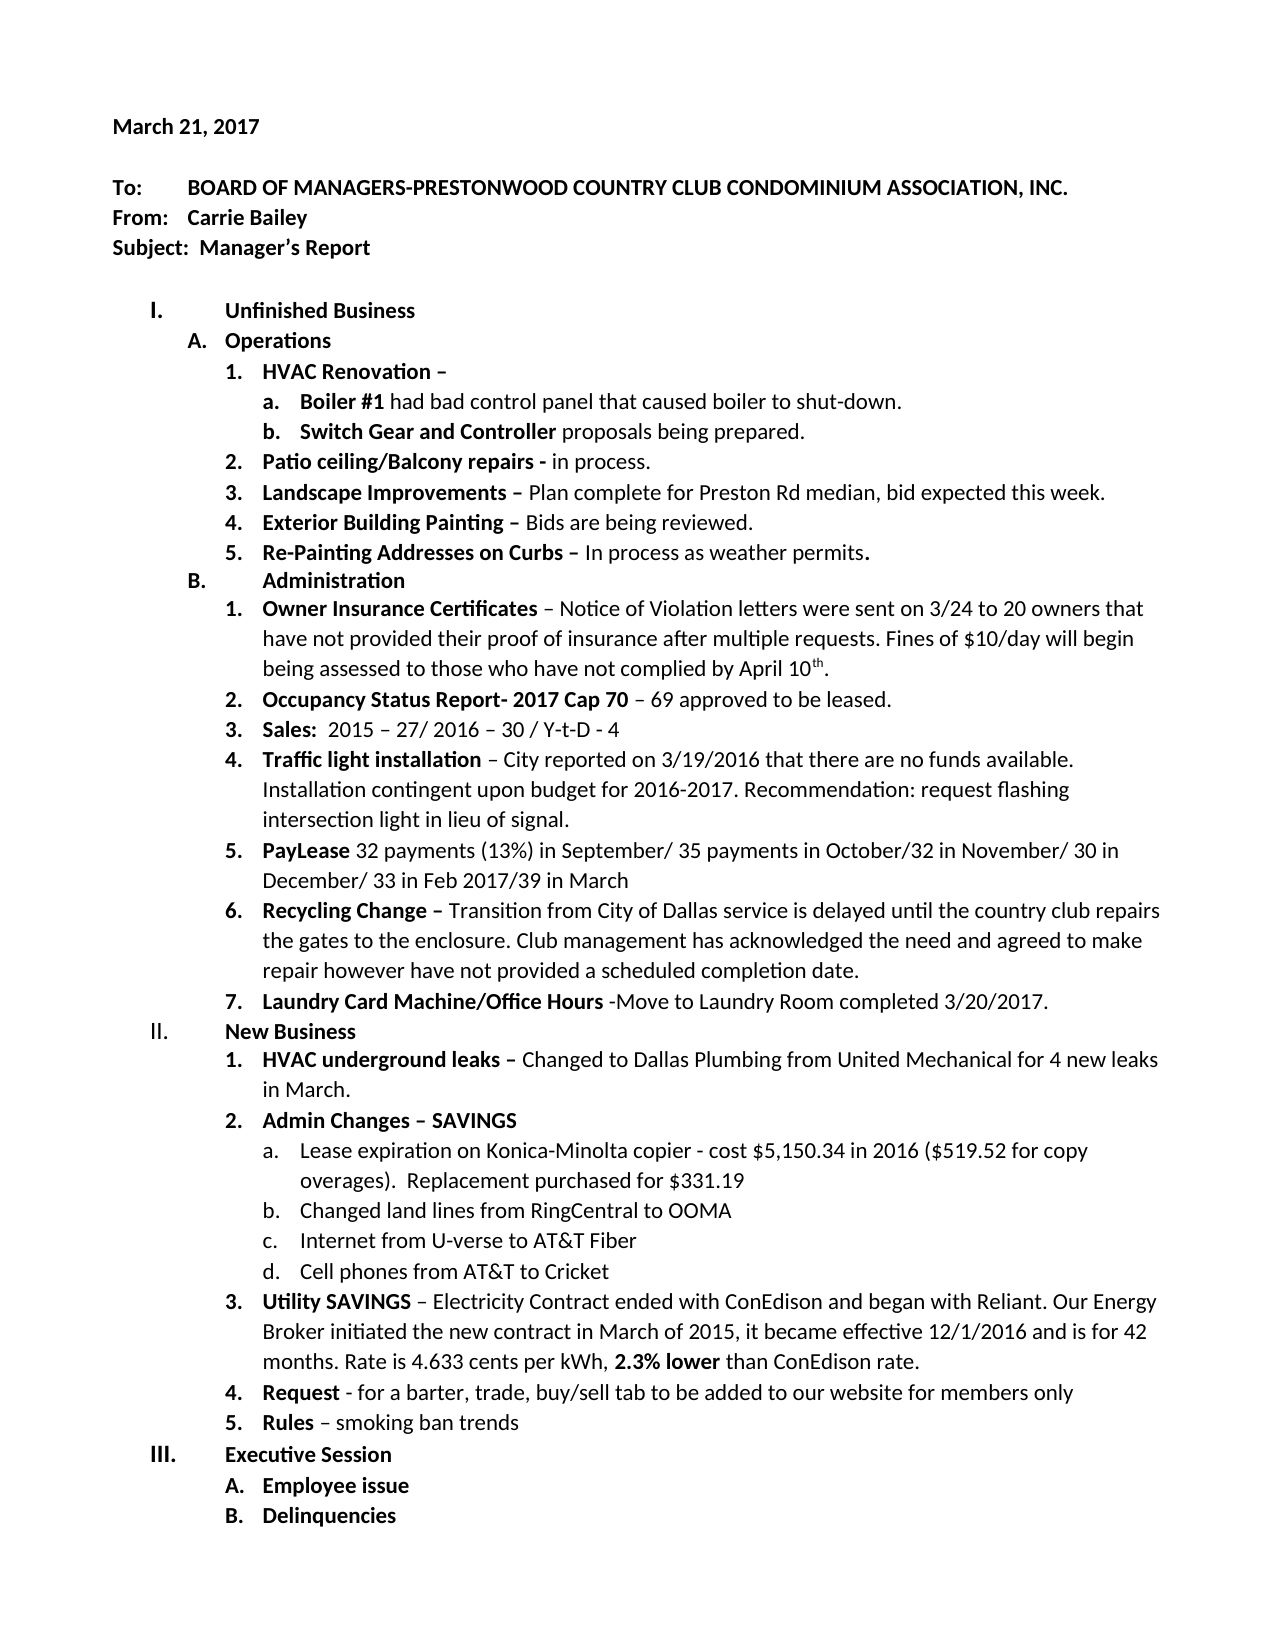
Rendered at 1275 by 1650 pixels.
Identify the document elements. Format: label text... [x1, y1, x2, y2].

list Executive Session [150, 1438, 1162, 1469]
list HVAC Renovation – [225, 357, 1162, 385]
list 3. Landscape Improvements – Plan complete for Preston Rd median, bid expected this week. [225, 478, 1162, 506]
list HVAC underground leaks – Changed to Dallas Plumbing from United Mechanical for 4 new leaks in March. [225, 1045, 1162, 1104]
list Employee issue [225, 1471, 1162, 1499]
list B. Administration [187, 566, 1162, 594]
list Switch Gear and Controller proposals being prepared. [262, 417, 1162, 445]
list Traffic light installation – City reported on 3/19/2016 that there are no funds available. Installation contingent upon budget for 2016-2017. Recommendation: request flashing intersection light in lieu of signal. [225, 745, 1162, 834]
list New Business [150, 1015, 1162, 1045]
list Request - for a barter, trade, buy/sell tab to be added to our website for members only [225, 1378, 1162, 1406]
list Sales: 2015 – 27/ 2016 – 30 / Y-t-D - 4 [225, 715, 1162, 743]
list PayLease 32 payments (13%) in September/ 35 payments in October/32 in November/ 30 in December/ 33 in Feb 2017/39 in March [225, 836, 1162, 894]
list Admin Changes – SAVINGS [225, 1106, 1162, 1134]
list Internet from U-verse to AT&T Fiber [262, 1227, 1162, 1255]
list Utility SAVINGS – Electricity Contract ended with ConEdison and began with Reliant. Our Energy Broker initiated the new contract in March of 2015, it became effective 12/1/2016 and is for 42 months. Rate is 4.633 cents per kWh, 2.3% lower than ConEdison rate. [225, 1287, 1162, 1376]
list Owner Insurance Certificates – Notice of Violation letters were sent on 3/24 to 20 owners that have not provided their proof of insurance after multiple requests. Fines of $10/day will begin being assessed to those who have not complied by April 10th. [225, 594, 1162, 683]
list 2. Patio ceiling/Balcony repairs - in process. [225, 447, 1162, 476]
list Changed land lines from RingCentral to OOMA [262, 1196, 1162, 1224]
list Unfinished Business [150, 294, 1162, 324]
list Laundry Card Machine/Office Hours -Move to Laundry Room completed 3/20/2017. [225, 987, 1162, 1015]
list Cell phones from AT&T to Cricket [262, 1257, 1162, 1285]
text From: Carrie Bailey [112, 203, 1162, 231]
text March 21, 2017 [112, 112, 1162, 141]
list Operations [187, 327, 1162, 355]
list Occupancy Status Report- 2017 Cap 70 – 69 approved to be leased. [225, 685, 1162, 713]
text Subject: Manager’s Report [112, 233, 1162, 261]
list Recycling Change – Transition from City of Dallas service is delayed until the country club repairs the gates to the enclosure. Club management has acknowledged the need and agreed to make repair however have not provided a scheduled completion date. [225, 896, 1162, 985]
list 4. Exterior Building Painting – Bids are being reviewed. [225, 508, 1162, 536]
list 5. Re-Painting Addresses on Curbs – In process as weather permits. [225, 538, 1162, 566]
text To: BOARD OF MANAGERS-PRESTONWOOD COUNTRY CLUB CONDOMINIUM ASSOCIATION, INC. [112, 173, 1162, 201]
list Boiler #1 had bad control panel that caused boiler to shut-down. [262, 387, 1162, 415]
list Delinquencies [225, 1501, 1162, 1529]
list Lease expiration on Konica-Minolta copier - cost $5,150.34 in 2016 ($519.52 for copy overages). Replacement purchased for $331.19 [262, 1136, 1162, 1194]
list Rules – smoking ban trends [225, 1408, 1162, 1436]
